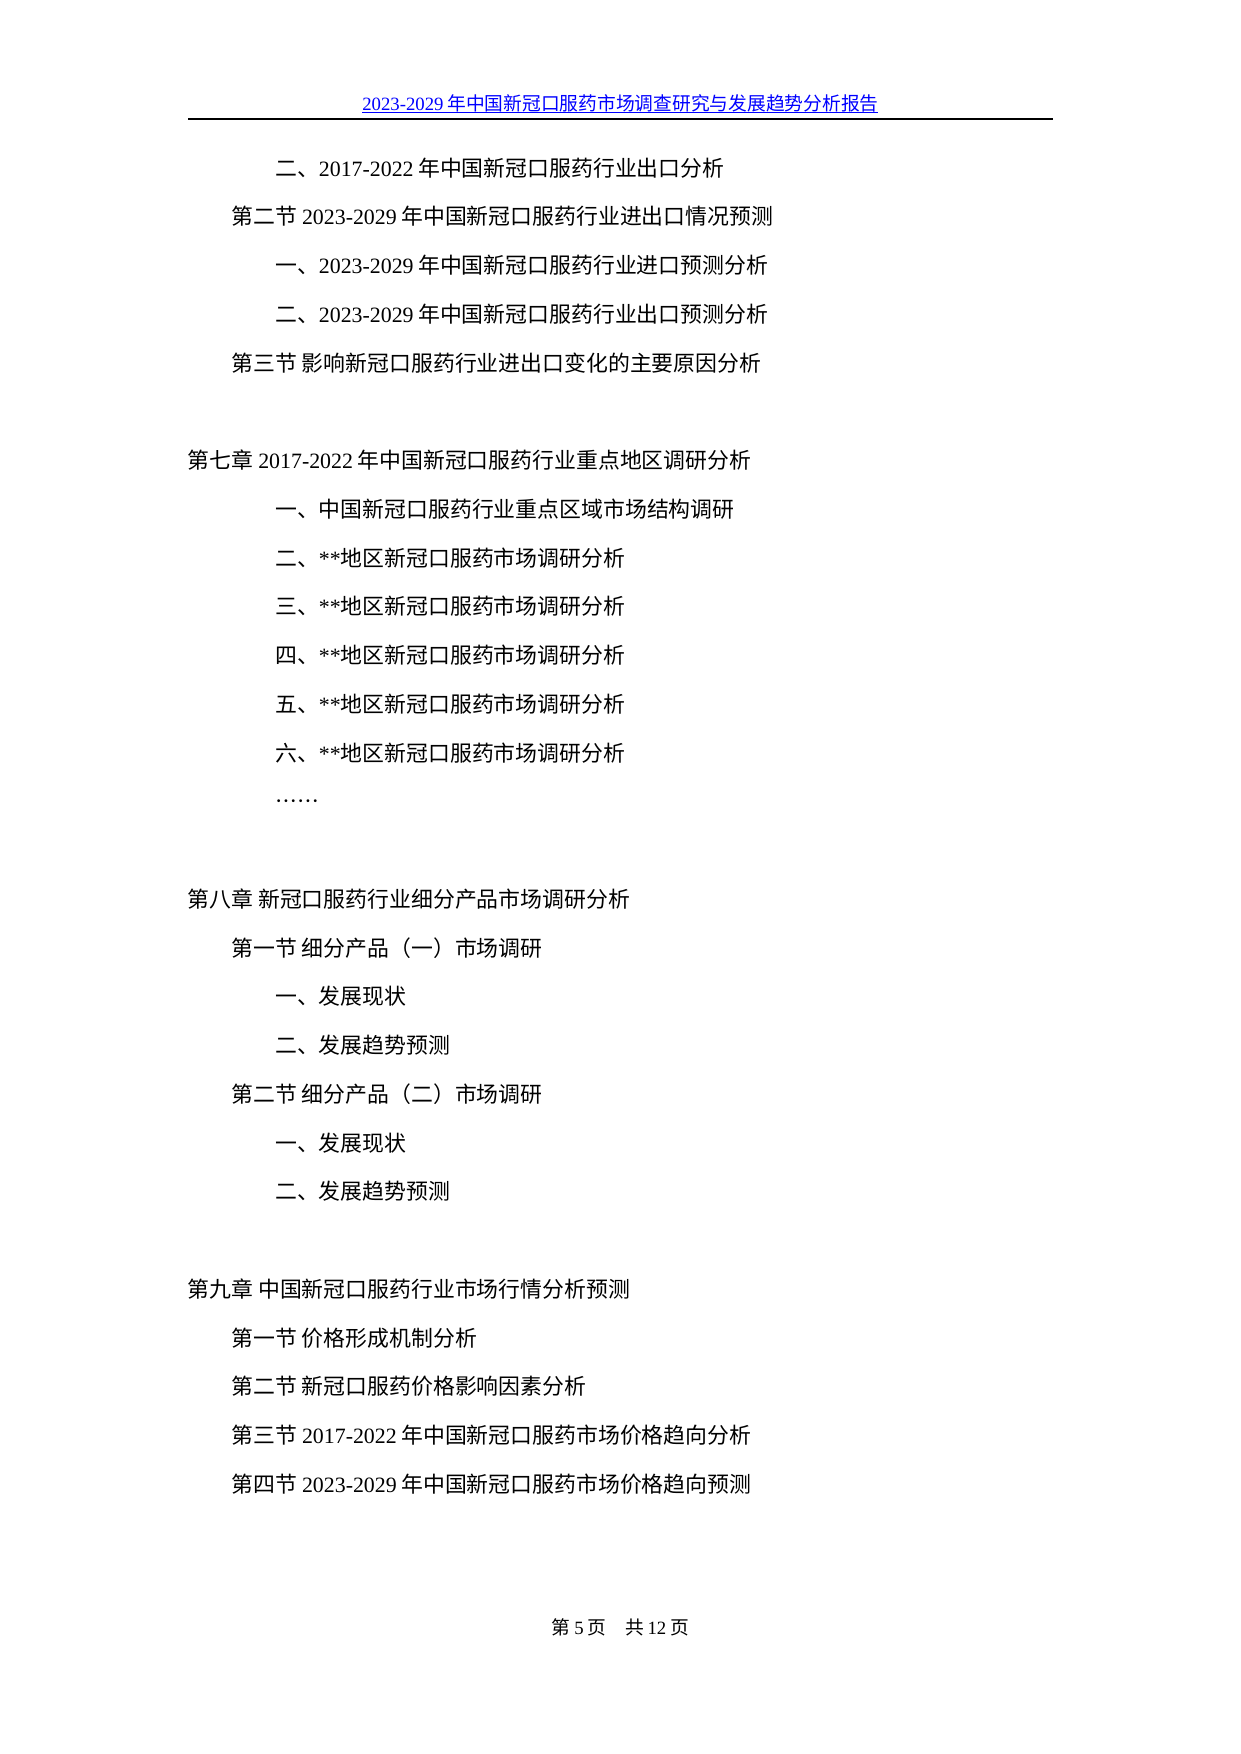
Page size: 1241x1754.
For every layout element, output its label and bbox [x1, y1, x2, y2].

text [187, 150, 1053, 1499]
